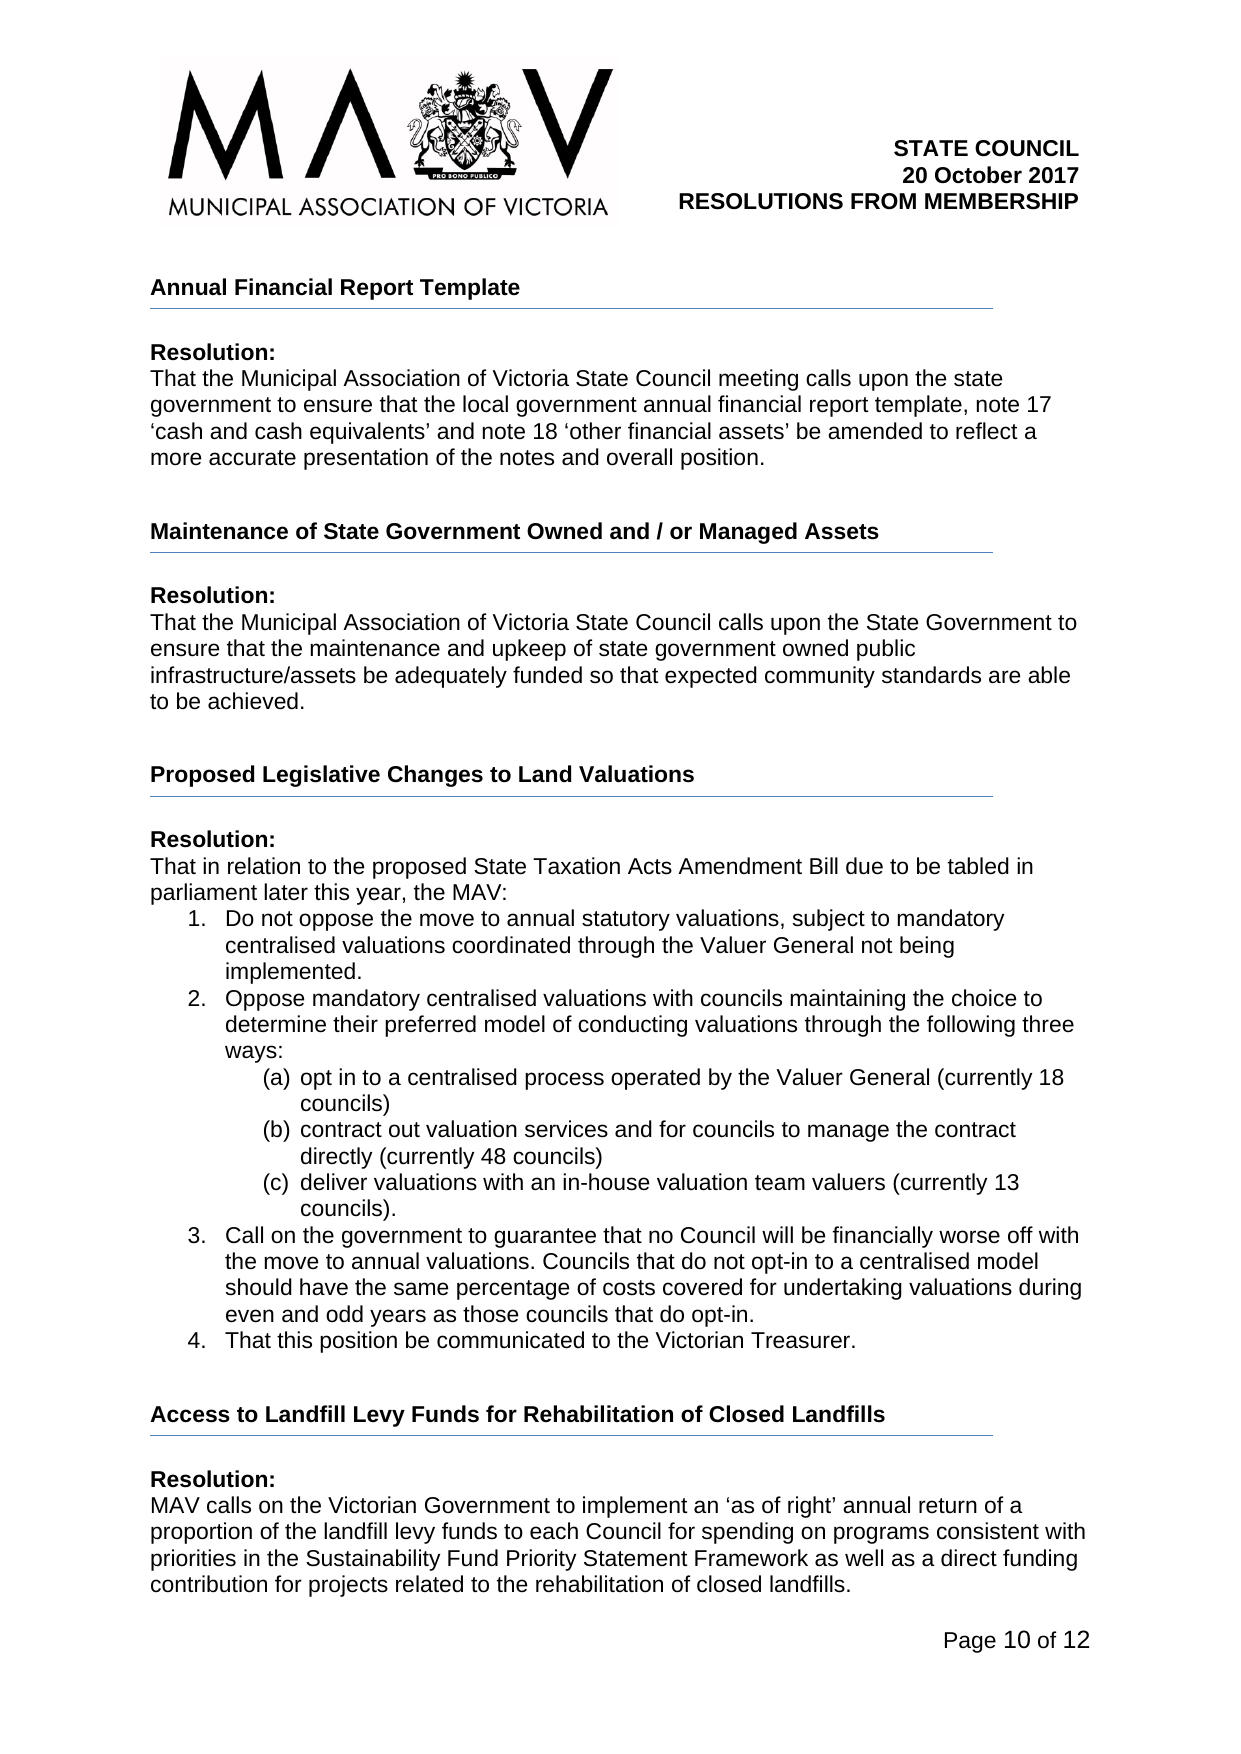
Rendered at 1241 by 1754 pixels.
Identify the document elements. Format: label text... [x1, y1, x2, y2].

text Resolution: [150, 826, 1090, 853]
text Resolution: [150, 339, 1090, 365]
text Resolution: [150, 1466, 1090, 1492]
list deliver valuations with an in-house valuation team valuers (currently 13 councils). [262, 1169, 1090, 1222]
list Oppose mandatory centralised valuations with councils maintaining the choice to determine their preferred model of conducting valuations through the following three ways: [187, 984, 1090, 1063]
list That this position be communicated to the Victorian Treasurer. [187, 1327, 1090, 1353]
text MAV calls on the Victorian Government to implement an ‘as of right’ annual return of a proportion of the landfill levy funds to each Council for spending on programs consistent with priorities in the Sustainability Fund Priority Statement Framework as well as a direct funding contribution for projects related to the rehabilitation of closed landfills. [150, 1492, 1090, 1597]
text That the Municipal Association of Victoria State Council calls upon the State Government to ensure that the maintenance and upkeep of state government owned public infrastructure/assets be adequately funded so that expected community standards are able to be achieved. [150, 609, 1090, 714]
list contract out valuation services and for councils to manage the contract directly (currently 48 councils) [262, 1116, 1090, 1169]
text ​That in relation to the proposed State Taxation Acts Amendment Bill due to be tabled in parliament later this year, the MAV: [150, 853, 1090, 905]
picture [161, 56, 619, 227]
subtitle Access to Landfill Levy Funds for Rehabilitation of Closed Landfills [150, 1401, 993, 1435]
list Call on the government to guarantee that no Council will be financially worse off with the move to annual valuations. Councils that do not opt-in to a centralised model should have the same percentage of costs covered for undertaking valuations during even and odd years as those councils that do opt-in. [187, 1222, 1090, 1327]
subtitle Annual Financial Report Template [150, 274, 993, 308]
text That the Municipal Association of Victoria State Council meeting calls upon the state government to ensure that the local government annual financial report template, note 17 ‘cash and cash equivalents’ and note 18 ‘other financial assets’ be amended to reflect a more accurate presentation of the notes and overall position. [150, 365, 1090, 470]
list Do not oppose the move to annual statutory valuations, subject to mandatory centralised valuations coordinated through the Valuer General not being implemented. [187, 905, 1090, 984]
subtitle Proposed Legislative Changes to Land Valuations [150, 761, 993, 796]
text Resolution: [150, 582, 1090, 609]
subtitle Maintenance of State Government Owned and / or Managed Assets [150, 518, 993, 552]
list opt in to a centralised process operated by the Valuer General (currently 18 councils) [262, 1063, 1090, 1116]
